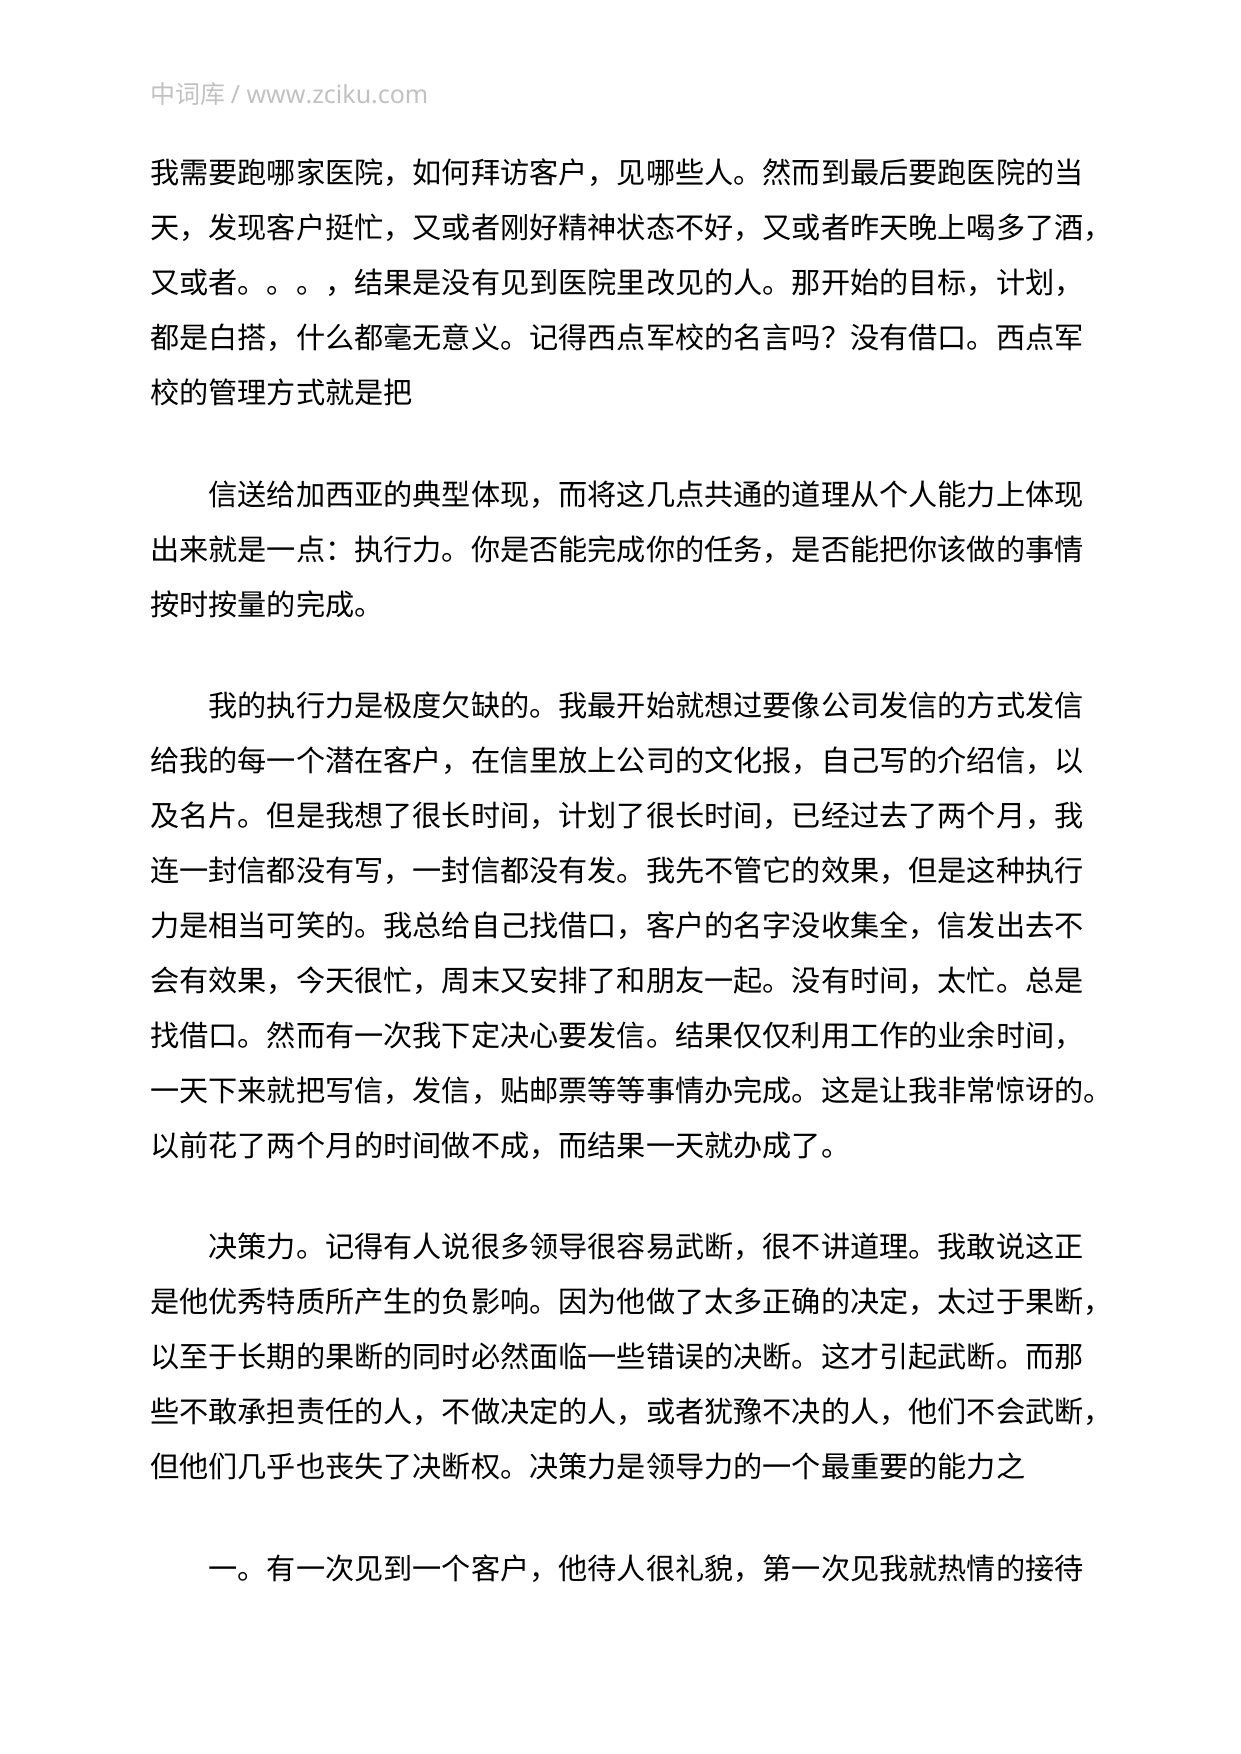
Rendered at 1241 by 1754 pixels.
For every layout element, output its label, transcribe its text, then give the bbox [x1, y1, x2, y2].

text 信送给加西亚的典型体现，而将这几点共通的道理从个人能力上体现出来就是一点：执行力。你是否能完成你的任务，是否能把你该做的事情按时按量的完成。 [150, 471, 1090, 623]
text 我的执行力是极度欠缺的。我最开始就想过要像公司发信的方式发信给我的每一个潜在客户，在信里放上公司的文化报，自己写的介绍信，以及名片。但是我想了很长时间，计划了很长时间，已经过去了两个月，我连一封信都没有写，一封信都没有发。我先不管它的效果，但是这种执行力是相当可笑的。我总给自己找借口，客户的名字没收集全，信发出去不会有效果，今天很忙，周末又安排了和朋友一起。没有时间，太忙。总是找借口。然而有一次我下定决心要发信。结果仅仅利用工作的业余时间，一天下来就把写信，发信，贴邮票等等事情办完成。这是让我非常惊讶的。以前花了两个月的时间做不成，而结果一天就办成了。 [150, 683, 1090, 1164]
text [150, 1545, 1090, 1587]
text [150, 150, 1090, 412]
text 决策力。记得有人说很多领导很容易武断，很不讲道理。我敢说这正是他优秀特质所产生的负影响。因为他做了太多正确的决定，太过于果断，以至于长期的果断的同时必然面临一些错误的决断。这才引起武断。而那些不敢承担责任的人，不做决定的人，或者犹豫不决的人，他们不会武断，但他们几乎也丧失了决断权。决策力是领导力的一个最重要的能力之 [150, 1224, 1090, 1486]
